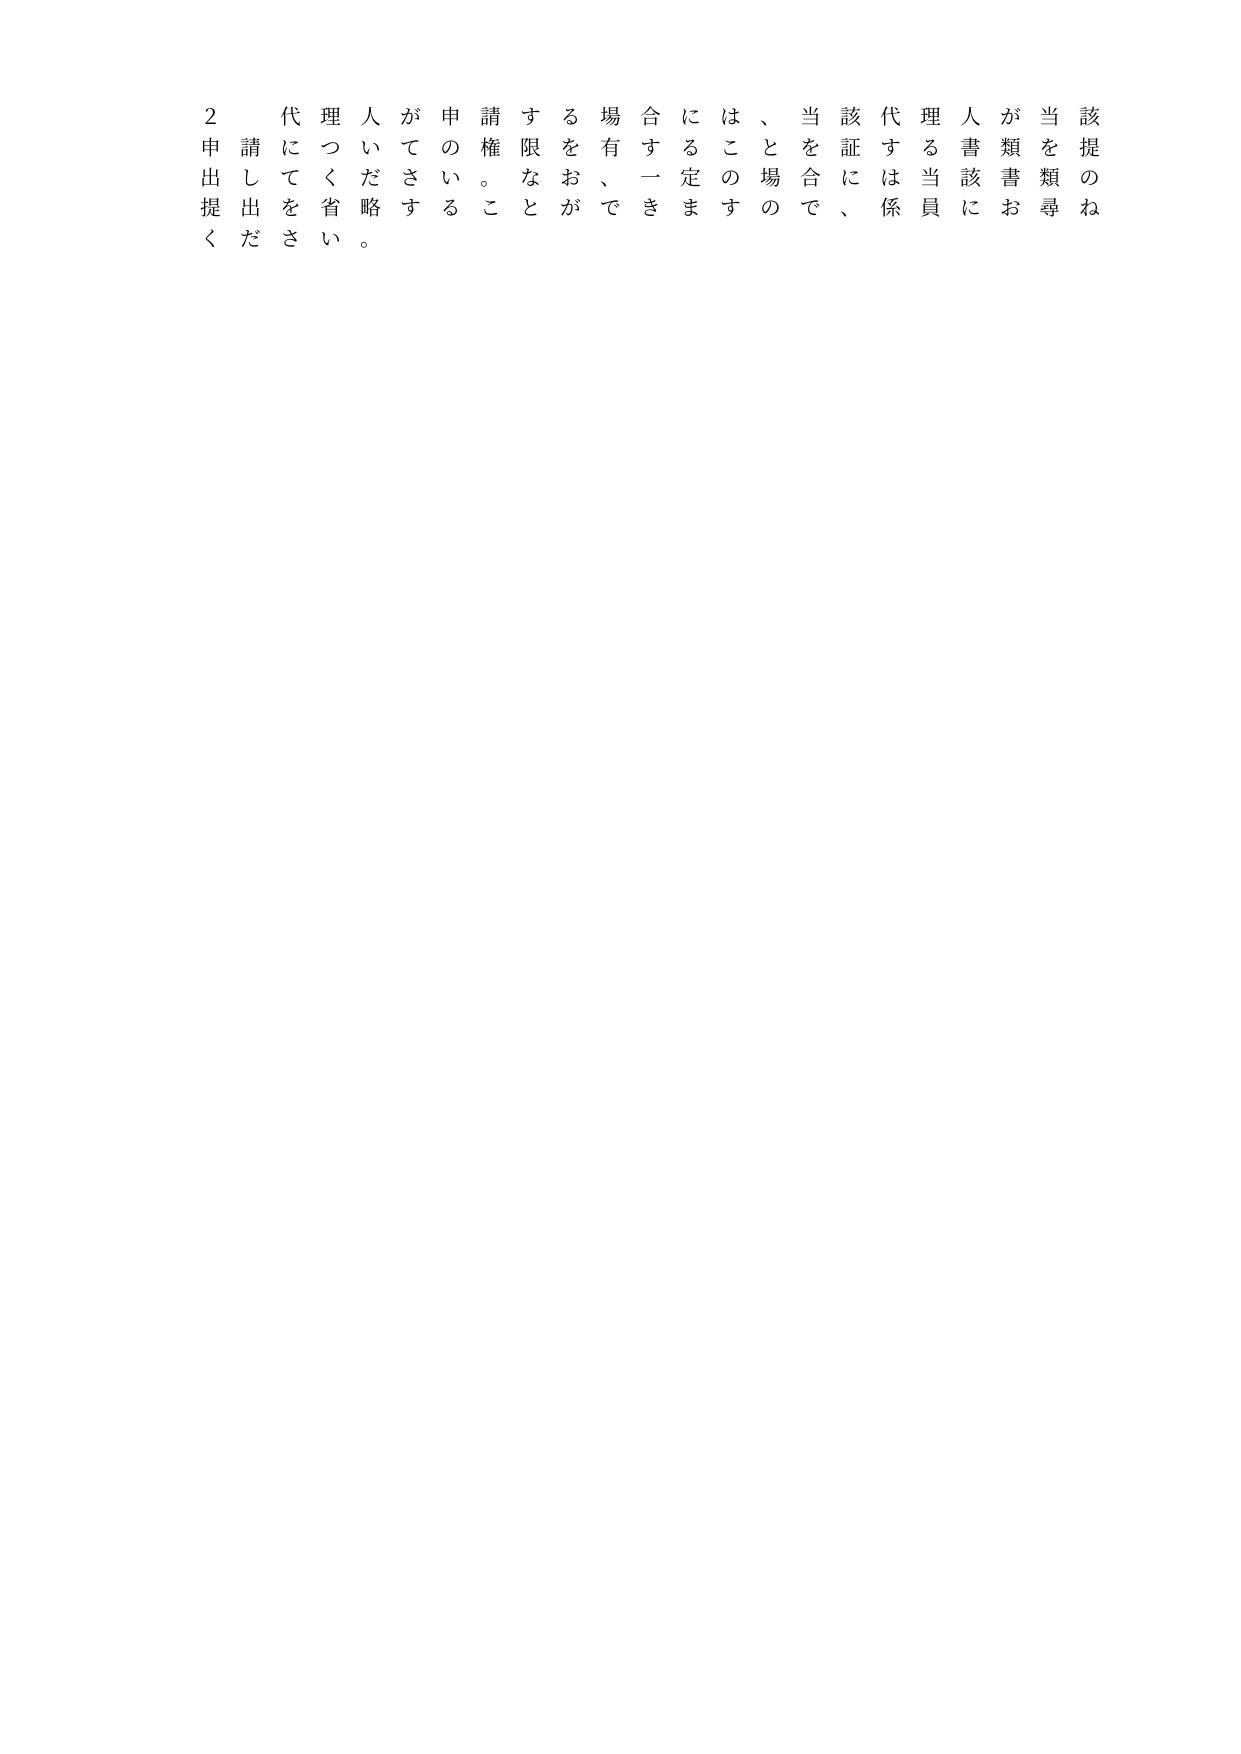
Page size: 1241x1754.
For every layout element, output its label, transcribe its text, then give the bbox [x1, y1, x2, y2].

text ２ 代理人が申請する場合には、当該代理人が当該申請についての権限を有することを証する書類を提出してください。なお、一定の場合には当該書類の提出を省略することができますので、係員にお尋ねください。 [180, 101, 1120, 252]
